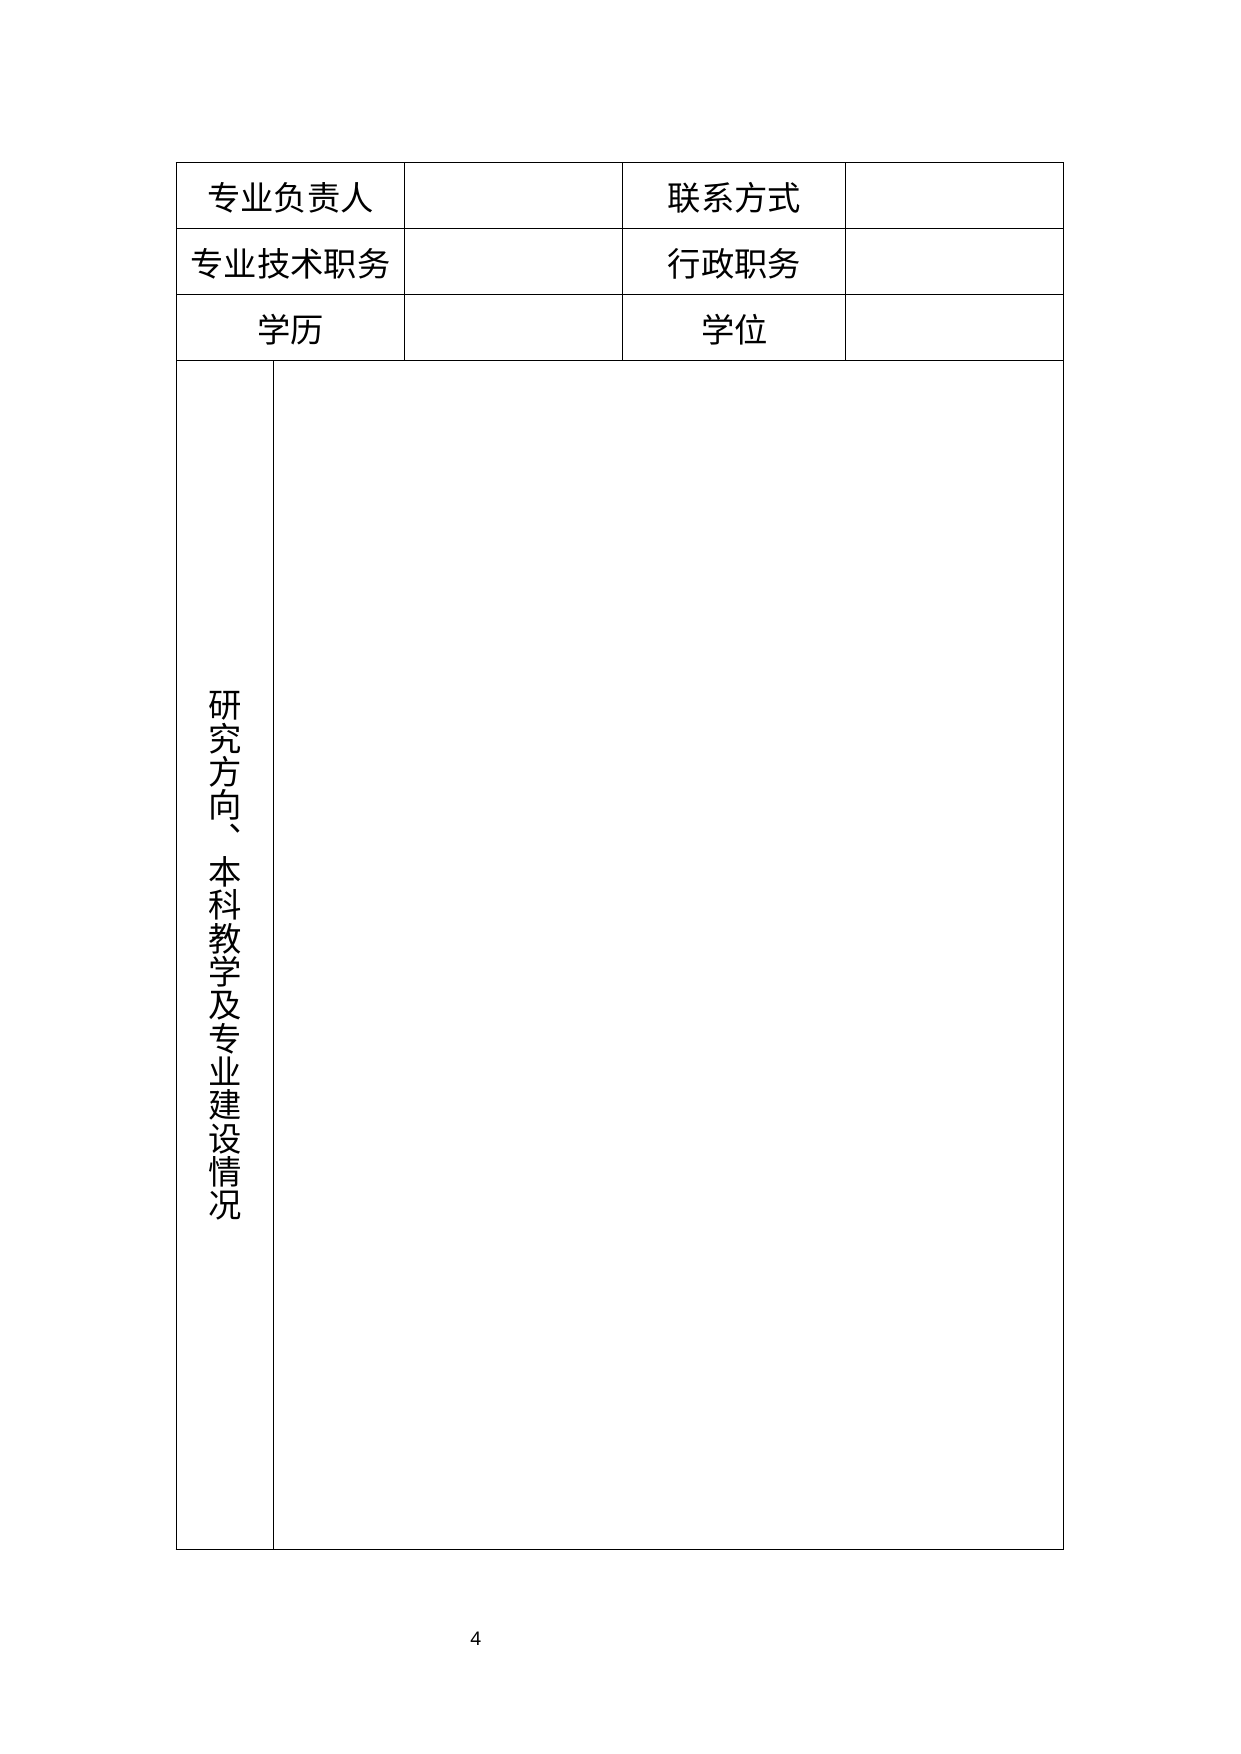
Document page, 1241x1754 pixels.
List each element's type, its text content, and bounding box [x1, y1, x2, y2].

table_cell 行政职务 [623, 229, 845, 294]
table_header 专业负责人 [177, 163, 404, 228]
table_cell 学历 [177, 295, 404, 360]
table_header [405, 163, 622, 228]
table_cell [405, 229, 622, 294]
table_cell [846, 229, 1063, 294]
table_cell [274, 361, 1063, 1549]
table_header [846, 163, 1063, 228]
table_cell 研究方向、本科教学及专业建设情况 [177, 361, 273, 1549]
table_cell 专业技术职务 [177, 229, 404, 294]
table_cell 学位 [623, 295, 845, 360]
table_header 联系方式 [623, 163, 845, 228]
table_cell [405, 295, 622, 360]
table_cell [846, 295, 1063, 360]
